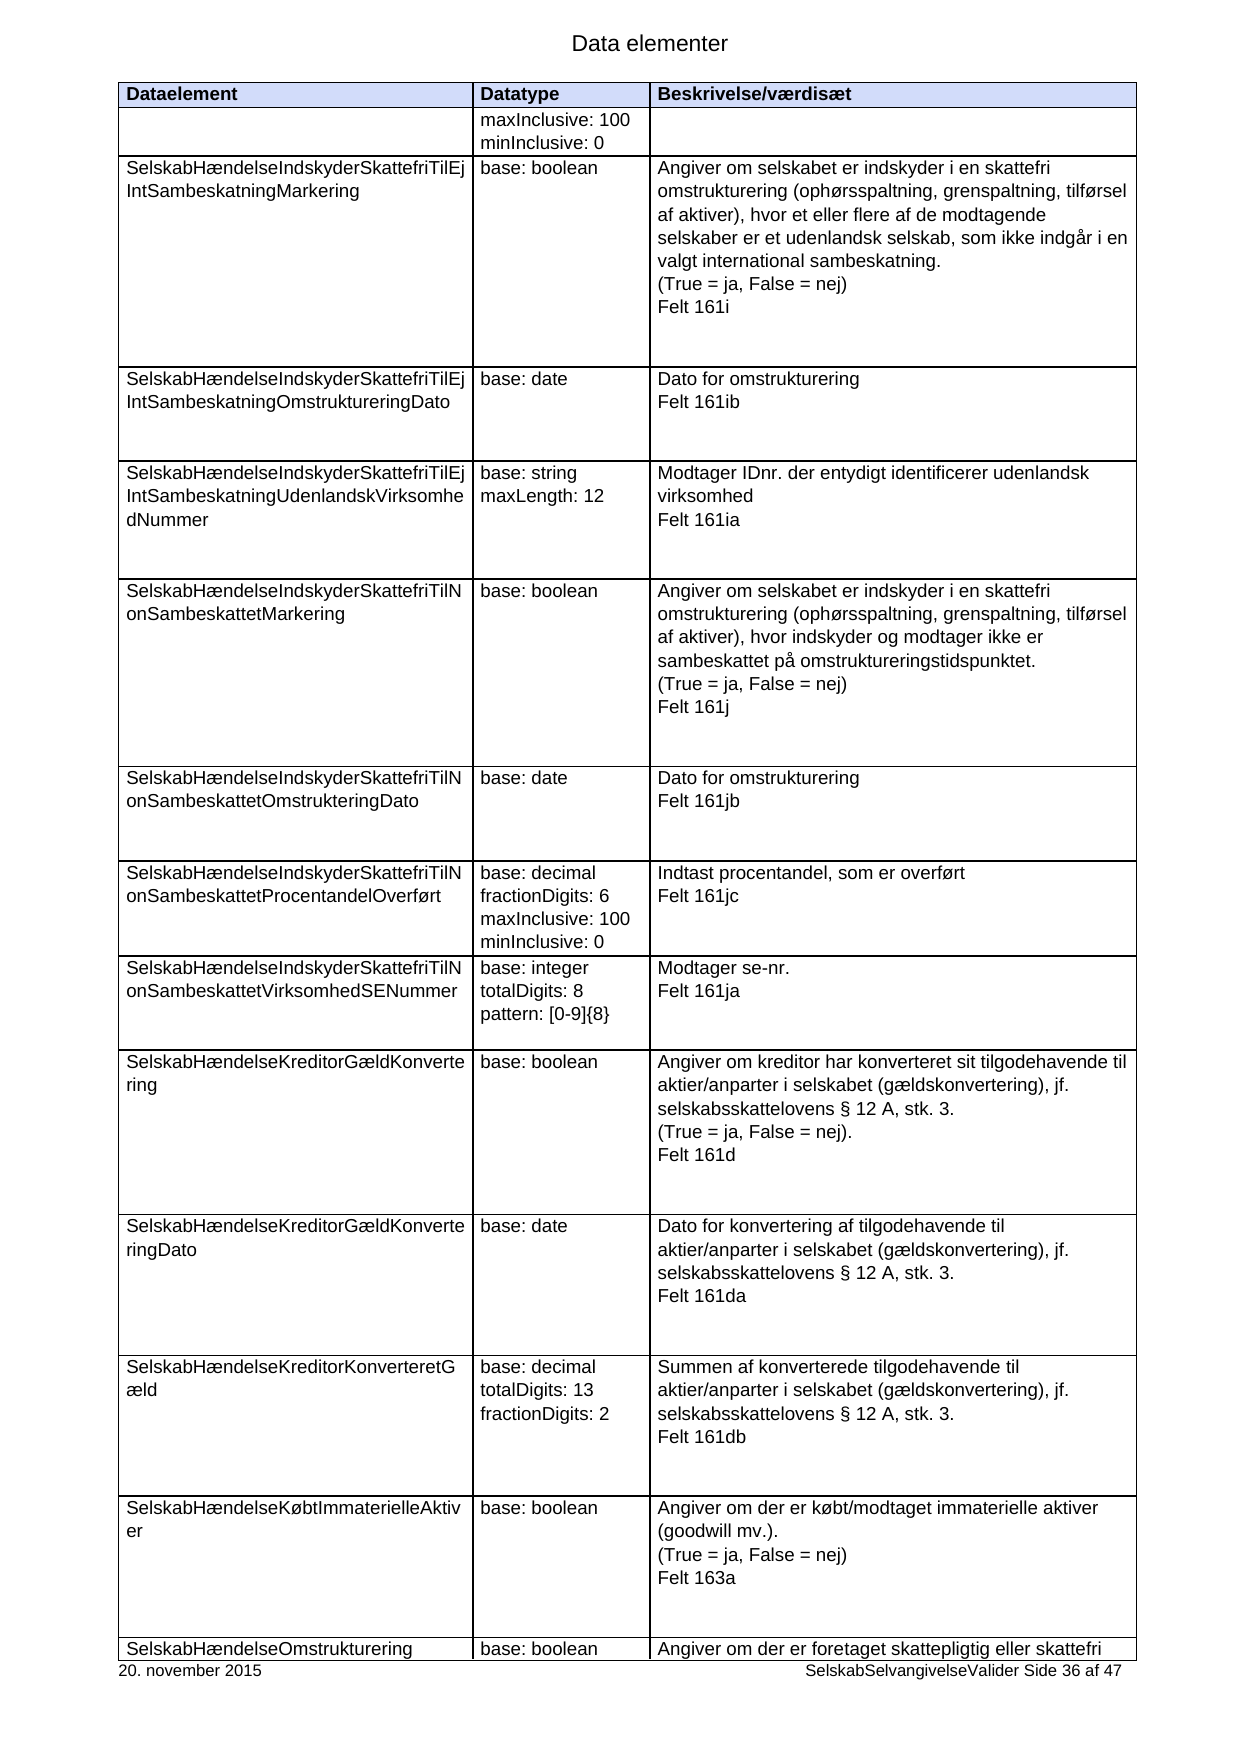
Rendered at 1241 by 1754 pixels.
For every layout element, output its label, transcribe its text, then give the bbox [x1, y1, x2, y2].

table_cell SelskabHændelseIndskyderSkattefriTilEjIntSambeskatningOmstruktureringDato [119, 368, 472, 460]
table_cell base: boolean [474, 1051, 649, 1213]
table_cell SelskabHændelseKøbtImmaterielleAktiver [119, 1497, 472, 1636]
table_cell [651, 108, 1136, 155]
table_cell SelskabHændelseKreditorGældKonverteringDato [119, 1215, 472, 1354]
table_cell Dato for omstrukturering Felt 161jb [651, 767, 1136, 860]
table_cell SelskabHændelseKreditorKonverteretGæld [119, 1356, 472, 1495]
table_cell base: decimal totalDigits: 13 fractionDigits: 2 [474, 1356, 649, 1495]
table_header Dataelement [119, 83, 472, 107]
table_cell base: boolean [474, 580, 649, 766]
table_cell base: date [474, 767, 649, 860]
table_cell Angiver om selskabet er indskyder i en skattefri omstrukturering (ophørsspaltning, grenspaltning, tilførsel af aktiver), hvor et eller flere af de modtagende selskaber er et udenlandsk selskab, som ikke indgår i en valgt international sambeskatning. (True = ja, False = nej) Felt 161i [651, 157, 1136, 366]
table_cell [651, 1638, 1136, 1659]
table_cell SelskabHændelseIndskyderSkattefriTilNonSambeskattetProcentandelOverført [119, 862, 472, 955]
table_cell base: string maxLength: 12 [474, 462, 649, 578]
table_cell base: date [474, 1215, 649, 1354]
table_cell Modtager se-nr. Felt 161ja [651, 957, 1136, 1049]
table_cell Modtager IDnr. der entydigt identificerer udenlandsk virksomhed Felt 161ia [651, 462, 1136, 578]
table_cell base: boolean [474, 1497, 649, 1636]
table_cell Angiver om kreditor har konverteret sit tilgodehavende til aktier/anparter i selskabet (gældskonvertering), jf. selskabsskattelovens § 12 A, stk. 3. (True = ja, False = nej). Felt 161d [651, 1051, 1136, 1213]
table_cell Angiver om selskabet er indskyder i en skattefri omstrukturering (ophørsspaltning, grenspaltning, tilførsel af aktiver), hvor indskyder og modtager ikke er sambeskattet på omstruktureringstidspunktet. (True = ja, False = nej) Felt 161j [651, 580, 1136, 766]
table_cell base: boolean [474, 157, 649, 366]
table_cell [119, 108, 472, 155]
table_cell Dato for konvertering af tilgodehavende til aktier/anparter i selskabet (gældskonvertering), jf. selskabsskattelovens § 12 A, stk. 3. Felt 161da [651, 1215, 1136, 1354]
table_cell Dato for omstrukturering Felt 161ib [651, 368, 1136, 460]
table_cell SelskabHændelseKreditorGældKonvertering [119, 1051, 472, 1213]
table_cell SelskabHændelseIndskyderSkattefriTilEjIntSambeskatningUdenlandskVirksomhedNummer [119, 462, 472, 578]
table_cell SelskabHændelseIndskyderSkattefriTilNonSambeskattetVirksomhedSENummer [119, 957, 472, 1049]
table_cell base: date [474, 368, 649, 460]
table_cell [119, 1638, 472, 1659]
table_cell base: boolean [474, 1638, 649, 1659]
table_header Beskrivelse/værdisæt [651, 83, 1136, 107]
table_cell SelskabHændelseIndskyderSkattefriTilNonSambeskattetMarkering [119, 580, 472, 766]
table_cell base: integer totalDigits: 8 pattern: [0-9]{8} [474, 957, 649, 1049]
table_cell Angiver om der er købt/modtaget immaterielle aktiver (goodwill mv.). (True = ja, False = nej) Felt 163a [651, 1497, 1136, 1636]
table_cell SelskabHændelseIndskyderSkattefriTilNonSambeskattetOmstrukteringDato [119, 767, 472, 860]
table_header Datatype [474, 83, 649, 107]
table_cell Indtast procentandel, som er overført Felt 161jc [651, 862, 1136, 955]
table_cell base: decimal fractionDigits: 6 maxInclusive: 100 minInclusive: 0 [474, 862, 649, 955]
table_cell Summen af konverterede tilgodehavende til aktier/anparter i selskabet (gældskonvertering), jf. selskabsskattelovens § 12 A, stk. 3. Felt 161db [651, 1356, 1136, 1495]
table_cell SelskabHændelseIndskyderSkattefriTilEjIntSambeskatningMarkering [119, 157, 472, 366]
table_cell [474, 108, 649, 155]
